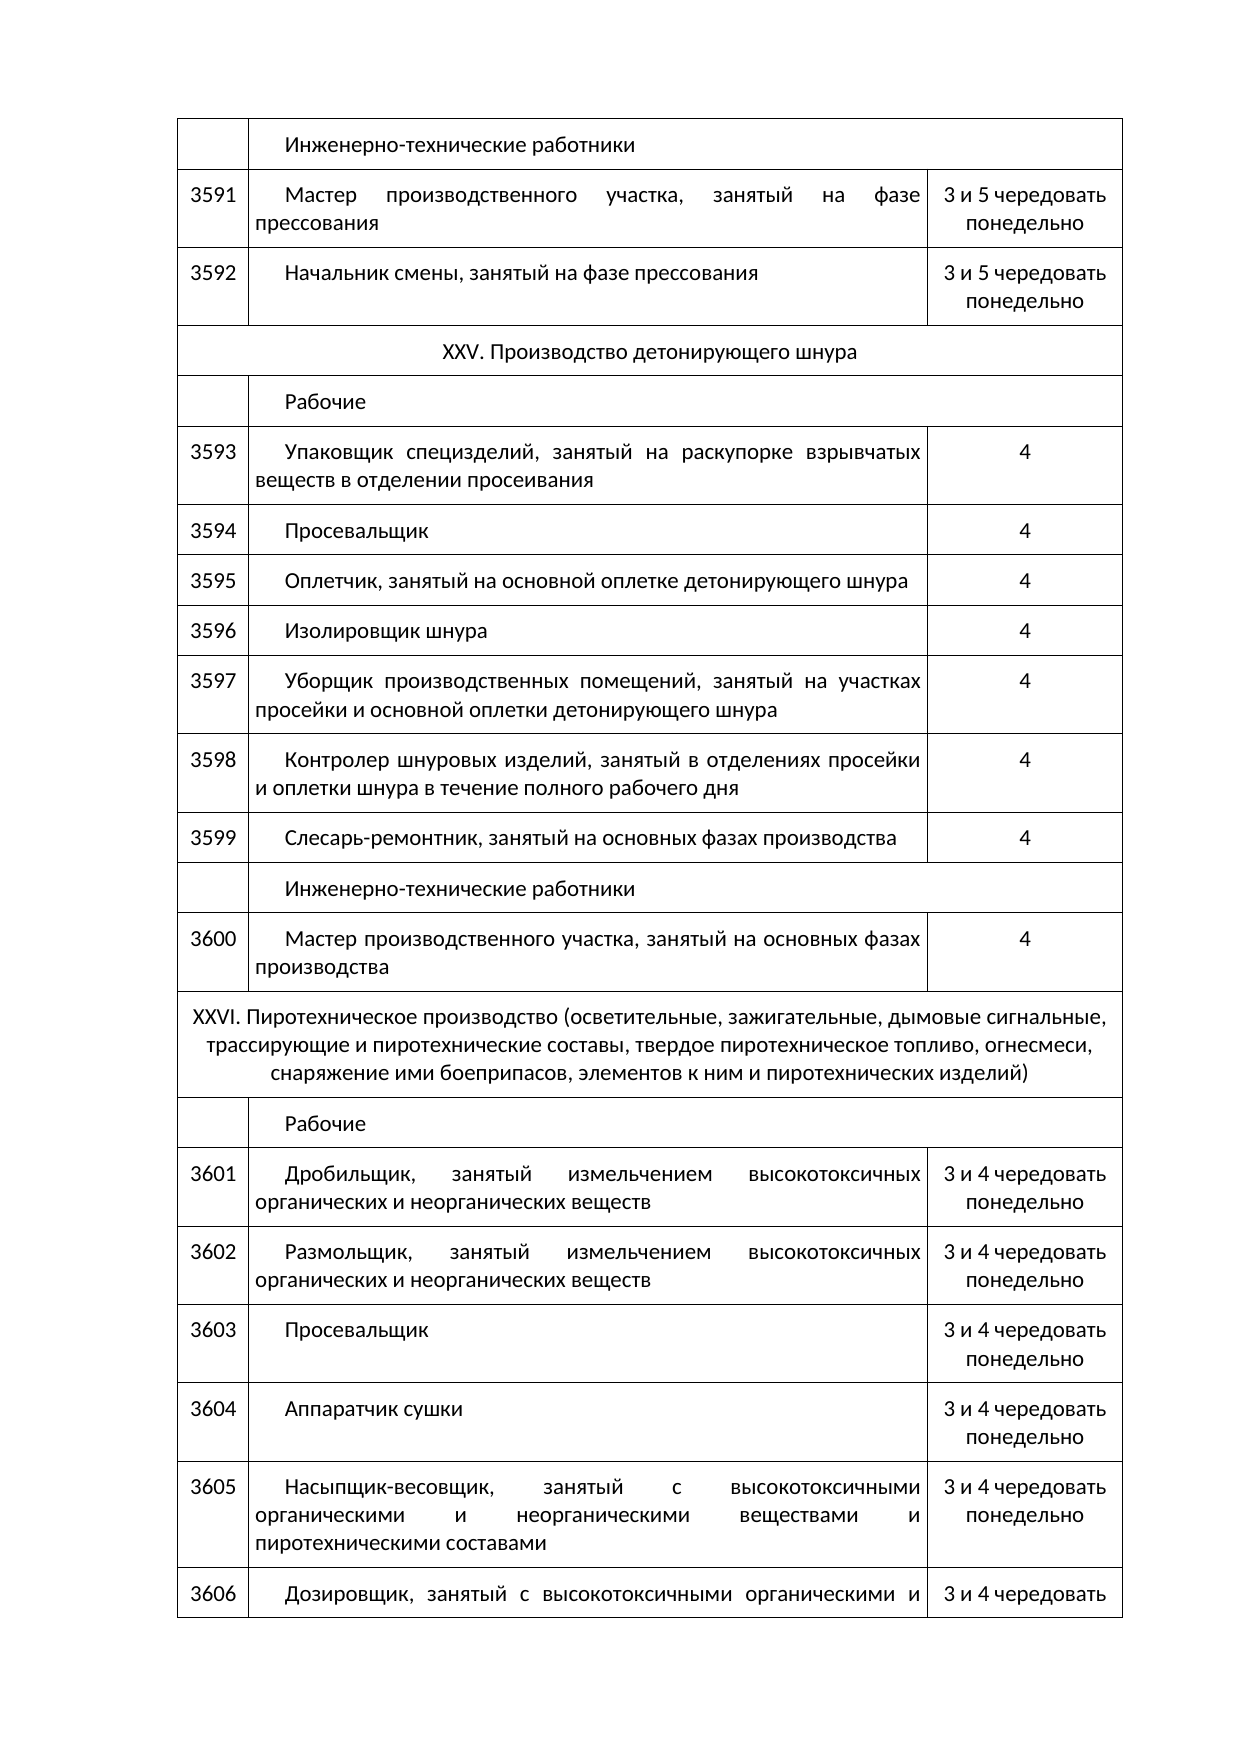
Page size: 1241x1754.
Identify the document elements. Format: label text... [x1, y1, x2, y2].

table_cell Изолировщик шнура [249, 606, 927, 655]
table_cell 4 [928, 913, 1122, 991]
table_cell 3600 [178, 913, 248, 991]
table_cell XXVI. Пиротехническое производство (осветительные, зажигательные, дымовые сигнальные, трассирующие и пиротехнические составы, твердое пиротехническое топливо, огнесмеси, снаряжение ими боеприпасов, элементов к ним и пиротехнических изделий) [178, 992, 1122, 1097]
table_cell 4 [928, 427, 1122, 504]
table_cell 3591 [178, 170, 248, 247]
table_cell 3592 [178, 248, 248, 325]
table_cell 3601 [178, 1148, 248, 1226]
table_cell 3593 [178, 427, 248, 504]
table_cell Аппаратчик сушки [249, 1383, 927, 1461]
table_cell 4 [928, 734, 1122, 812]
table_cell 3594 [178, 505, 248, 554]
table_cell 3 и 4 чередовать понедельно [928, 1305, 1122, 1382]
table_cell 3602 [178, 1227, 248, 1304]
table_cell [249, 1568, 927, 1617]
table_cell [178, 1098, 248, 1147]
table_cell Мастер производственного участка, занятый на основных фазах производства [249, 913, 927, 991]
table_cell 3597 [178, 656, 248, 733]
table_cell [928, 1568, 1122, 1617]
table_cell 3604 [178, 1383, 248, 1461]
table_cell 4 [928, 555, 1122, 605]
table_cell Оплетчик, занятый на основной оплетке детонирующего шнура [249, 555, 927, 605]
table_cell Начальник смены, занятый на фазе прессования [249, 248, 927, 325]
table_cell Уборщик производственных помещений, занятый на участках просейки и основной оплетки детонирующего шнура [249, 656, 927, 733]
table_cell Рабочие [249, 1098, 1122, 1147]
table_cell Размольщик, занятый измельчением высокотоксичных органических и неорганических веществ [249, 1227, 927, 1304]
table_cell 4 [928, 813, 1122, 862]
table_cell 3606 [178, 1568, 248, 1617]
table_cell 3596 [178, 606, 248, 655]
table_cell 4 [928, 606, 1122, 655]
table_cell [178, 119, 248, 168]
table_cell 3598 [178, 734, 248, 812]
table_cell Рабочие [249, 376, 1122, 426]
table_cell [178, 376, 248, 426]
table_cell 3595 [178, 555, 248, 605]
table_cell 4 [928, 656, 1122, 733]
table_cell XXV. Производство детонирующего шнура [178, 326, 1122, 375]
table_cell 3 и 5 чередовать понедельно [928, 248, 1122, 325]
table_cell 3603 [178, 1305, 248, 1382]
table_cell Инженерно-технические работники [249, 863, 1122, 912]
table_cell 3605 [178, 1462, 248, 1567]
table_cell 3 и 4 чередовать понедельно [928, 1148, 1122, 1226]
table_cell [178, 863, 248, 912]
table_cell Просевальщик [249, 505, 927, 554]
table_cell 3599 [178, 813, 248, 862]
table_cell 3 и 4 чередовать понедельно [928, 1227, 1122, 1304]
table_cell 3 и 4 чередовать понедельно [928, 1383, 1122, 1461]
table_cell Контролер шнуровых изделий, занятый в отделениях просейки и оплетки шнура в течение полного рабочего дня [249, 734, 927, 812]
table_cell Слесарь-ремонтник, занятый на основных фазах производства [249, 813, 927, 862]
table_cell 4 [928, 505, 1122, 554]
table_cell Просевальщик [249, 1305, 927, 1382]
table_cell Мастер производственного участка, занятый на фазе прессования [249, 170, 927, 247]
table_cell 3 и 4 чередовать понедельно [928, 1462, 1122, 1567]
table_cell Инженерно-технические работники [249, 119, 1122, 168]
table_cell Дробильщик, занятый измельчением высокотоксичных органических и неорганических веществ [249, 1148, 927, 1226]
table_cell Упаковщик специзделий, занятый на раскупорке взрывчатых веществ в отделении просеивания [249, 427, 927, 504]
table_cell 3 и 5 чередовать понедельно [928, 170, 1122, 247]
table_cell Насыпщик-весовщик, занятый с высокотоксичными органическими и неорганическими веществами и пиротехническими составами [249, 1462, 927, 1567]
